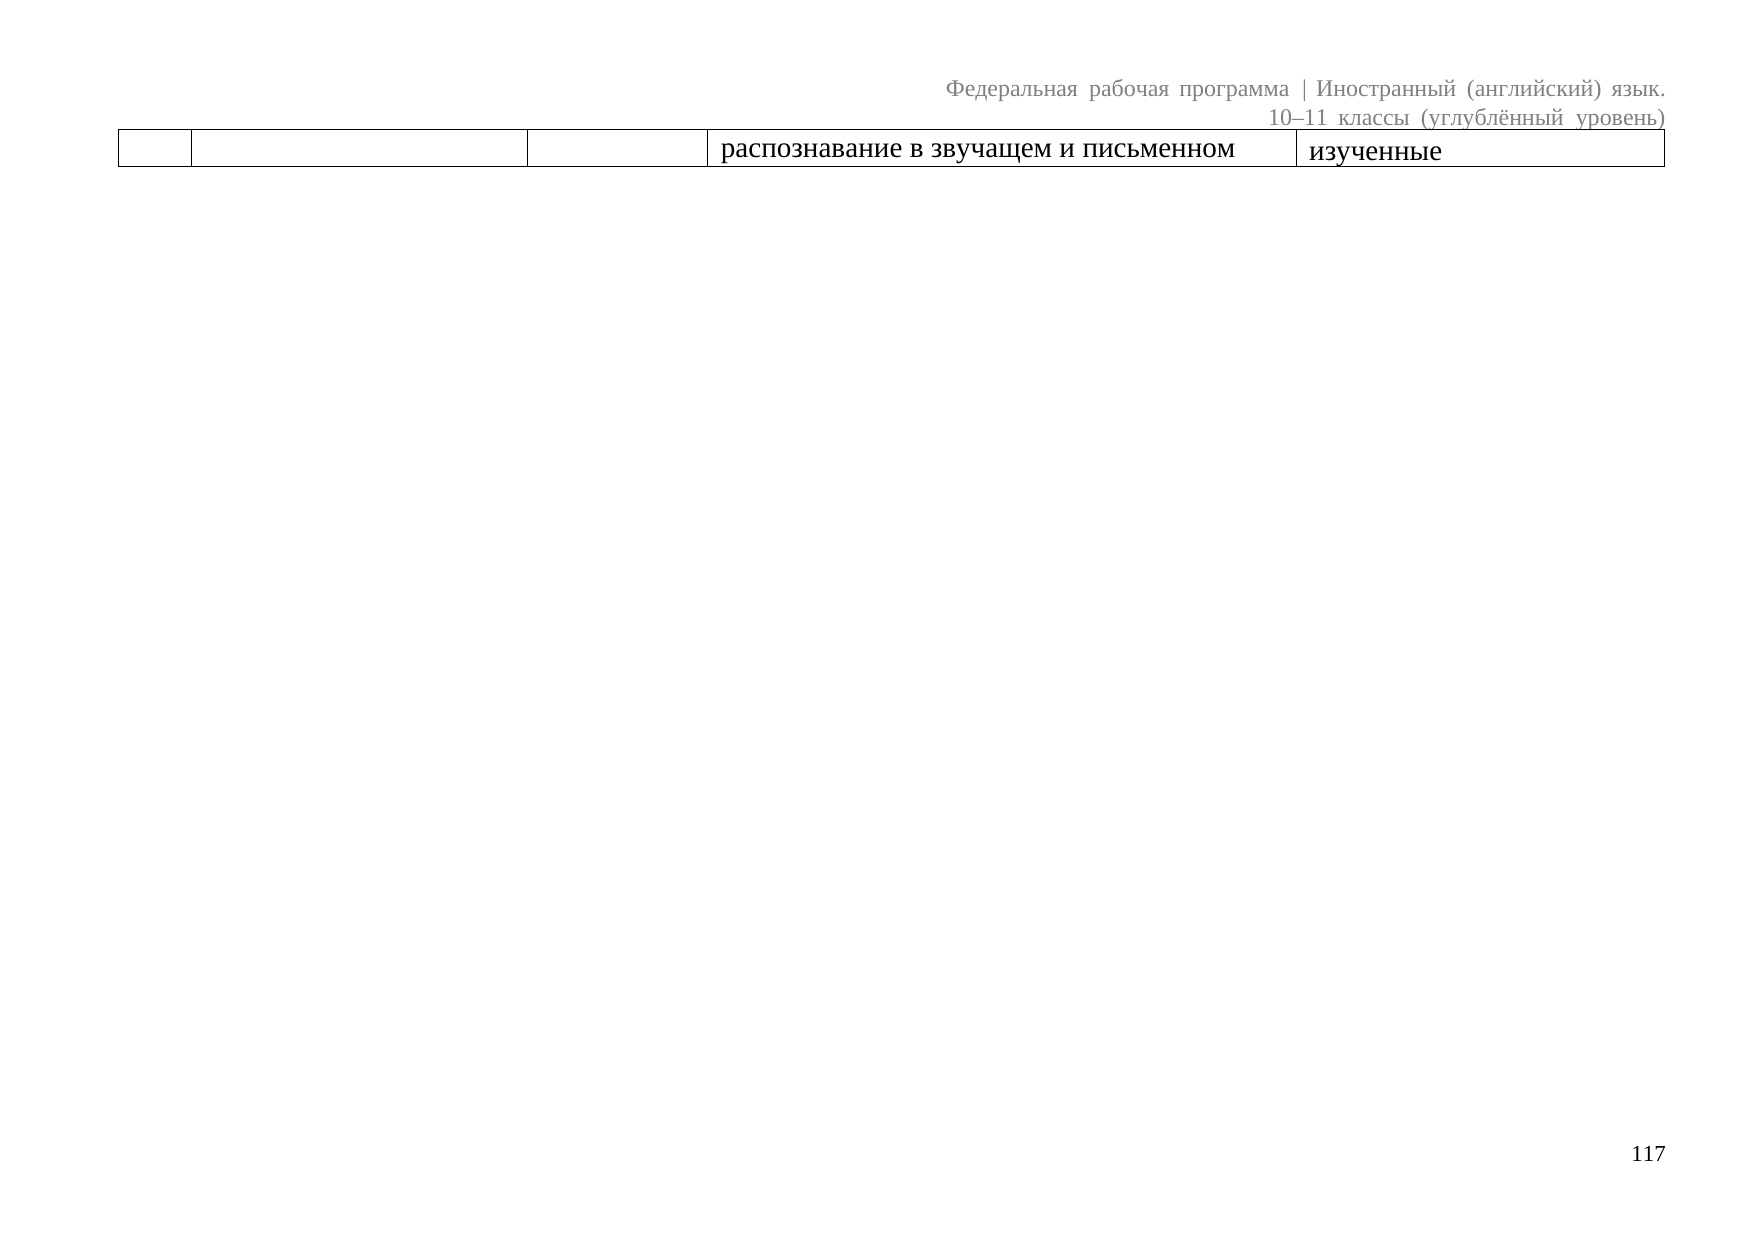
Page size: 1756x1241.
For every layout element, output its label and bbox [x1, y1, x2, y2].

table_header [119, 130, 191, 166]
table_header [528, 130, 707, 166]
table_header [1297, 130, 1664, 166]
table_header [708, 130, 1296, 166]
table_header [192, 130, 527, 166]
